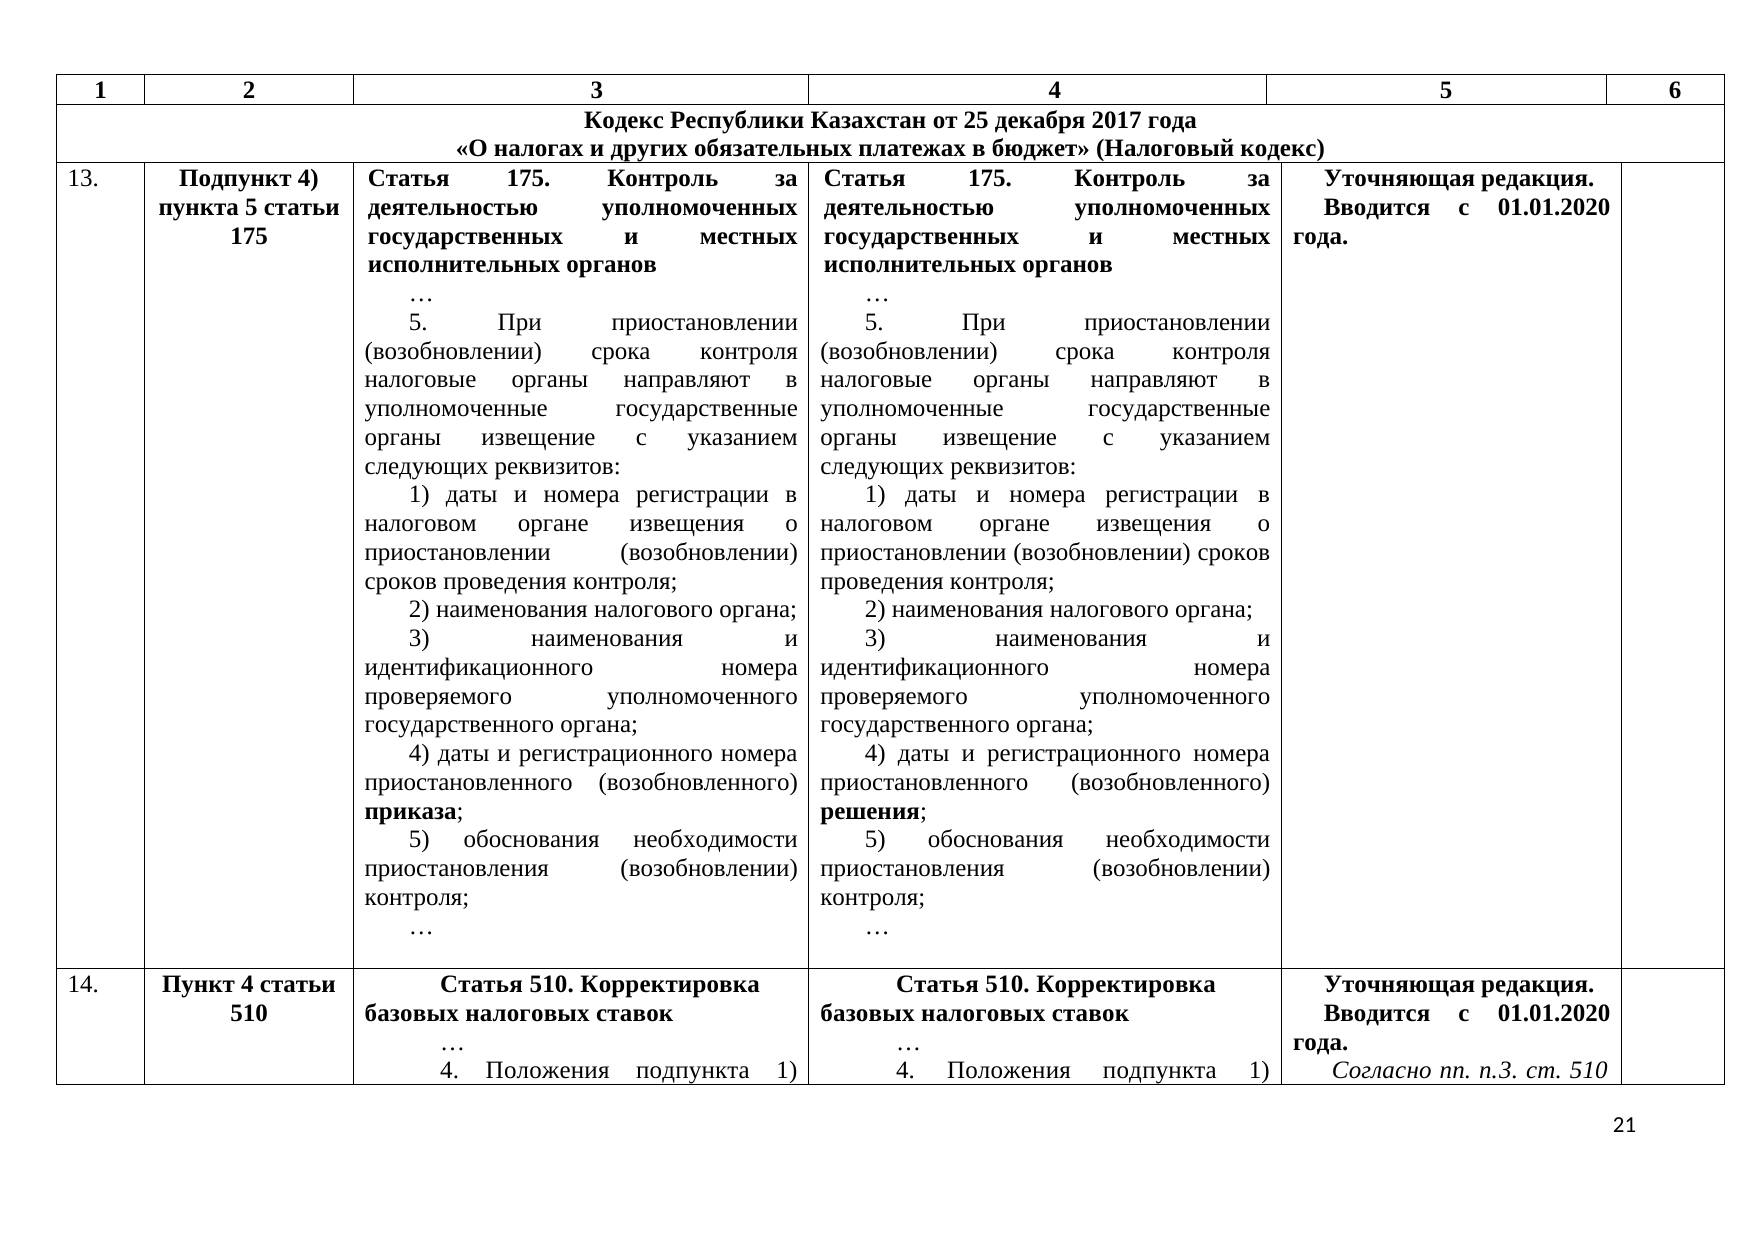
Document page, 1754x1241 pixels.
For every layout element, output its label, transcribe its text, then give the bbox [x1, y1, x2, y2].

table_cell 6 [1607, 75, 1724, 104]
table_cell 4 [809, 75, 1266, 104]
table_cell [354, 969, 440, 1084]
table_cell Уточняющая редакция. Вводится с 01.01.2020 года. [1282, 163, 1621, 968]
table_cell [1622, 969, 1724, 1084]
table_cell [1282, 969, 1621, 1084]
table_cell 1 [57, 75, 144, 104]
table_cell [57, 163, 144, 968]
table_cell 3 [354, 75, 808, 104]
table_cell Статья 175. Контроль за деятельностью уполномоченных государственных и местных исполнительных органов … 5. При приостановлении (возобновлении) срока контроля налоговые органы направляют в уполномоченные государственные органы извещение с указанием следующих реквизитов: 1) даты и номера регистрации в налоговом органе извещения о приостановлении (возобновлении) сроков проведения контроля; 2) наименования налогового органа; 3) наименования и идентификационного номера проверяемого уполномоченного государственного органа; 4) даты и регистрационного номера приостановленного (возобновленного) приказа; 5) обоснования необходимости приостановления (возобновлении) контроля; … [354, 163, 808, 968]
table_cell Кодекс Республики Казахстан от 25 декабря 2017 года «О налогах и других обязательных платежах в бюджет» (Налоговый кодекс) [57, 105, 1724, 162]
table_cell 2 [145, 75, 353, 104]
table_cell 5 [1267, 75, 1606, 104]
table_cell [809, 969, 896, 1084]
table_cell Статья 175. Контроль за деятельностью уполномоченных государственных и местных исполнительных органов … 5. При приостановлении (возобновлении) срока контроля налоговые органы направляют в уполномоченные государственные органы извещение с указанием следующих реквизитов: 1) даты и номера регистрации в налоговом органе извещения о приостановлении (возобновлении) сроков проведения контроля; 2) наименования налогового органа; 3) наименования и идентификационного номера проверяемого уполномоченного государственного органа; 4) даты и регистрационного номера приостановленного (возобновленного) решения; 5) обоснования необходимости приостановления (возобновлении) контроля; … [809, 163, 1281, 968]
table_cell [57, 969, 144, 1084]
table_cell Пункт 4 статьи 510 [145, 969, 353, 1084]
table_cell [1622, 163, 1724, 968]
table_cell Подпункт 4) пункта 5 статьи 175 [145, 163, 353, 968]
